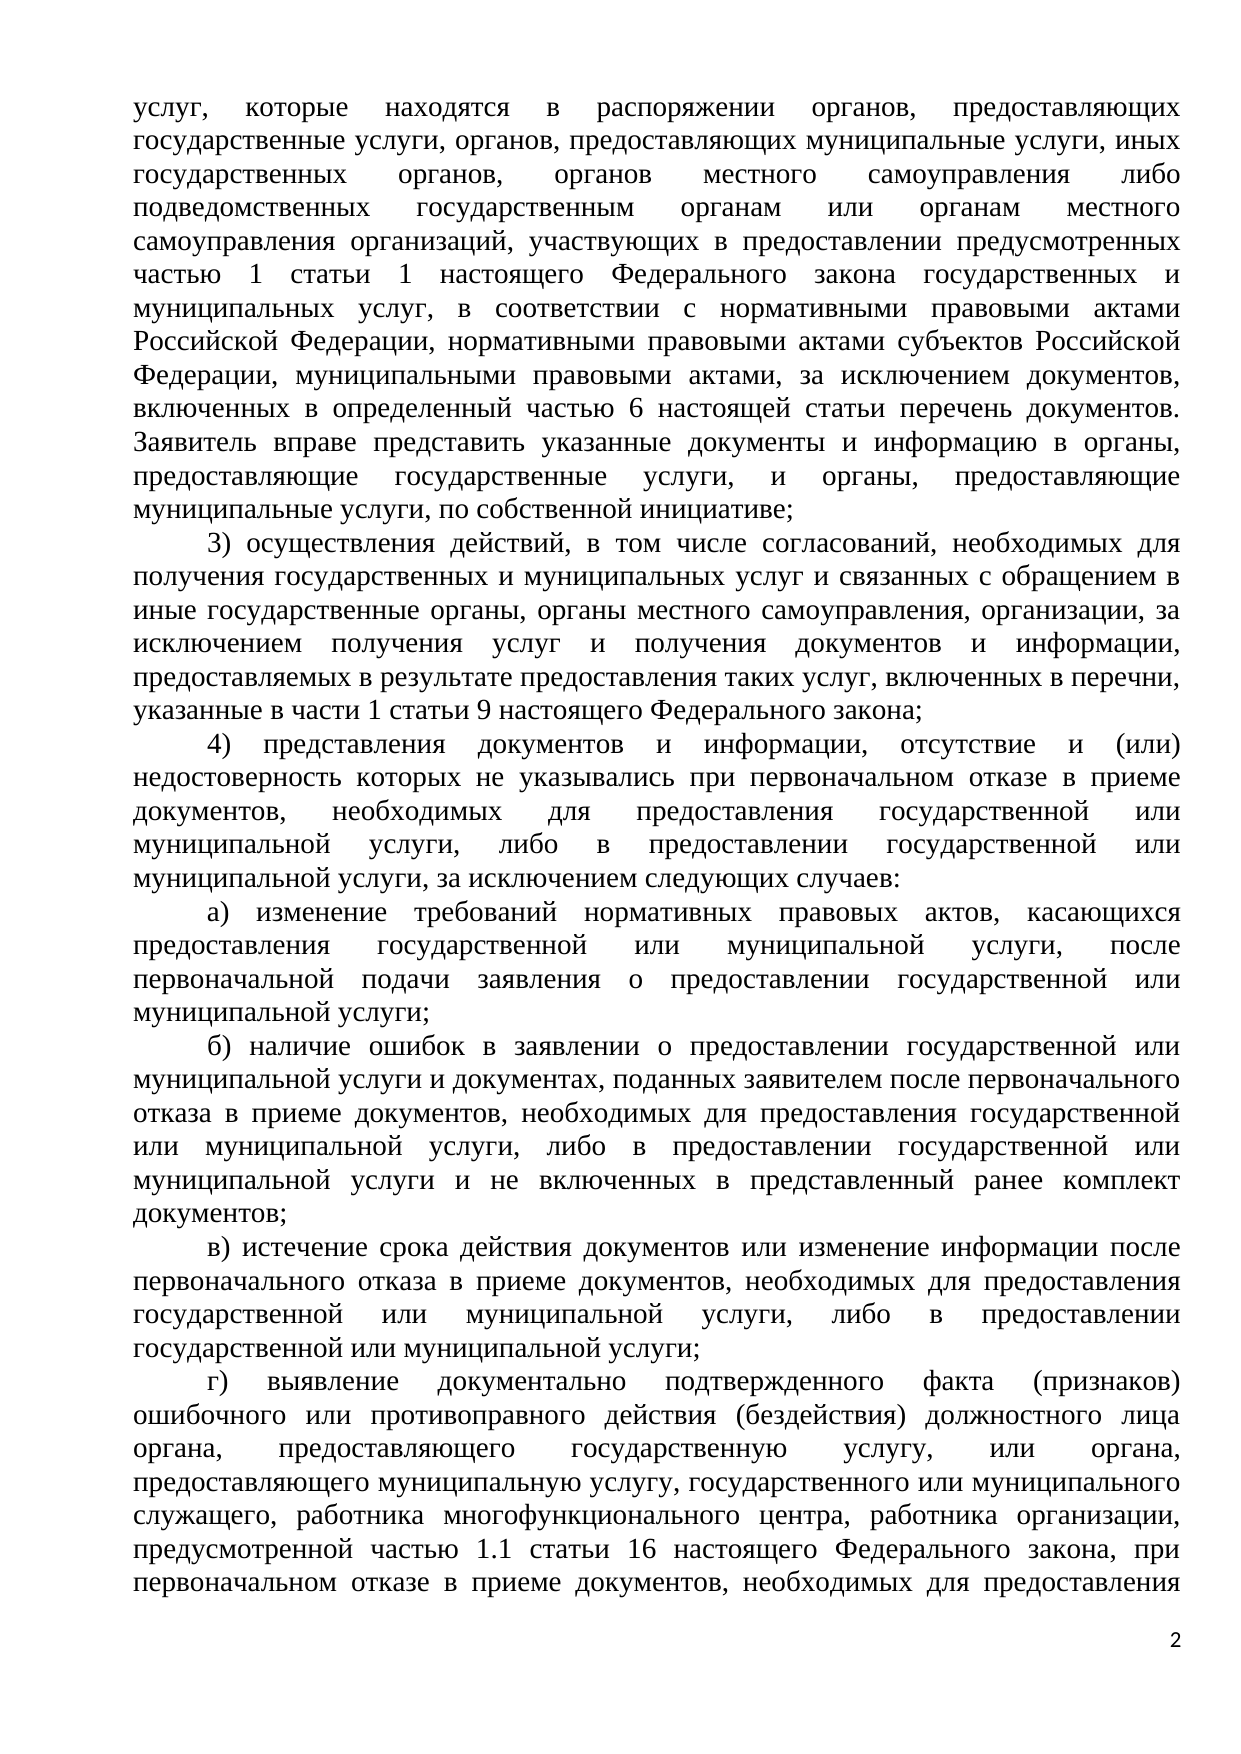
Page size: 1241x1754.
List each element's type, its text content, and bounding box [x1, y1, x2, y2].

text в) истечение срока действия документов или изменение информации после первоначального отказа в приеме документов, необходимых для предоставления государственной или муниципальной услуги, либо в предоставлении государственной или муниципальной услуги; [133, 1229, 1181, 1363]
text б) наличие ошибок в заявлении о предоставлении государственной или муниципальной услуги и документах, поданных заявителем после первоначального отказа в приеме документов, необходимых для предоставления государственной или муниципальной услуги, либо в предоставлении государственной или муниципальной услуги и не включенных в представленный ранее комплект документов; [133, 1028, 1181, 1229]
text а) изменение требований нормативных правовых актов, касающихся предоставления государственной или муниципальной услуги, после первоначальной подачи заявления о предоставлении государственной или муниципальной услуги; [133, 894, 1181, 1028]
list 4) представления документов и информации, отсутствие и (или) недостоверность которых не указывались при первоначальном отказе в приеме документов, необходимых для предоставления государственной или муниципальной услуги, либо в предоставлении государственной или муниципальной услуги, за исключением следующих случаев: [133, 726, 1181, 894]
list 3) осуществления действий, в том числе согласований, необходимых для получения государственных и муниципальных услуг и связанных с обращением в иные государственные органы, органы местного самоуправления, организации, за исключением получения услуг и получения документов и информации, предоставляемых в результате предоставления таких услуг, включенных в перечни, указанные в части 1 статьи 9 настоящего Федерального закона; [133, 525, 1181, 726]
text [133, 1363, 1181, 1598]
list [133, 89, 1181, 525]
